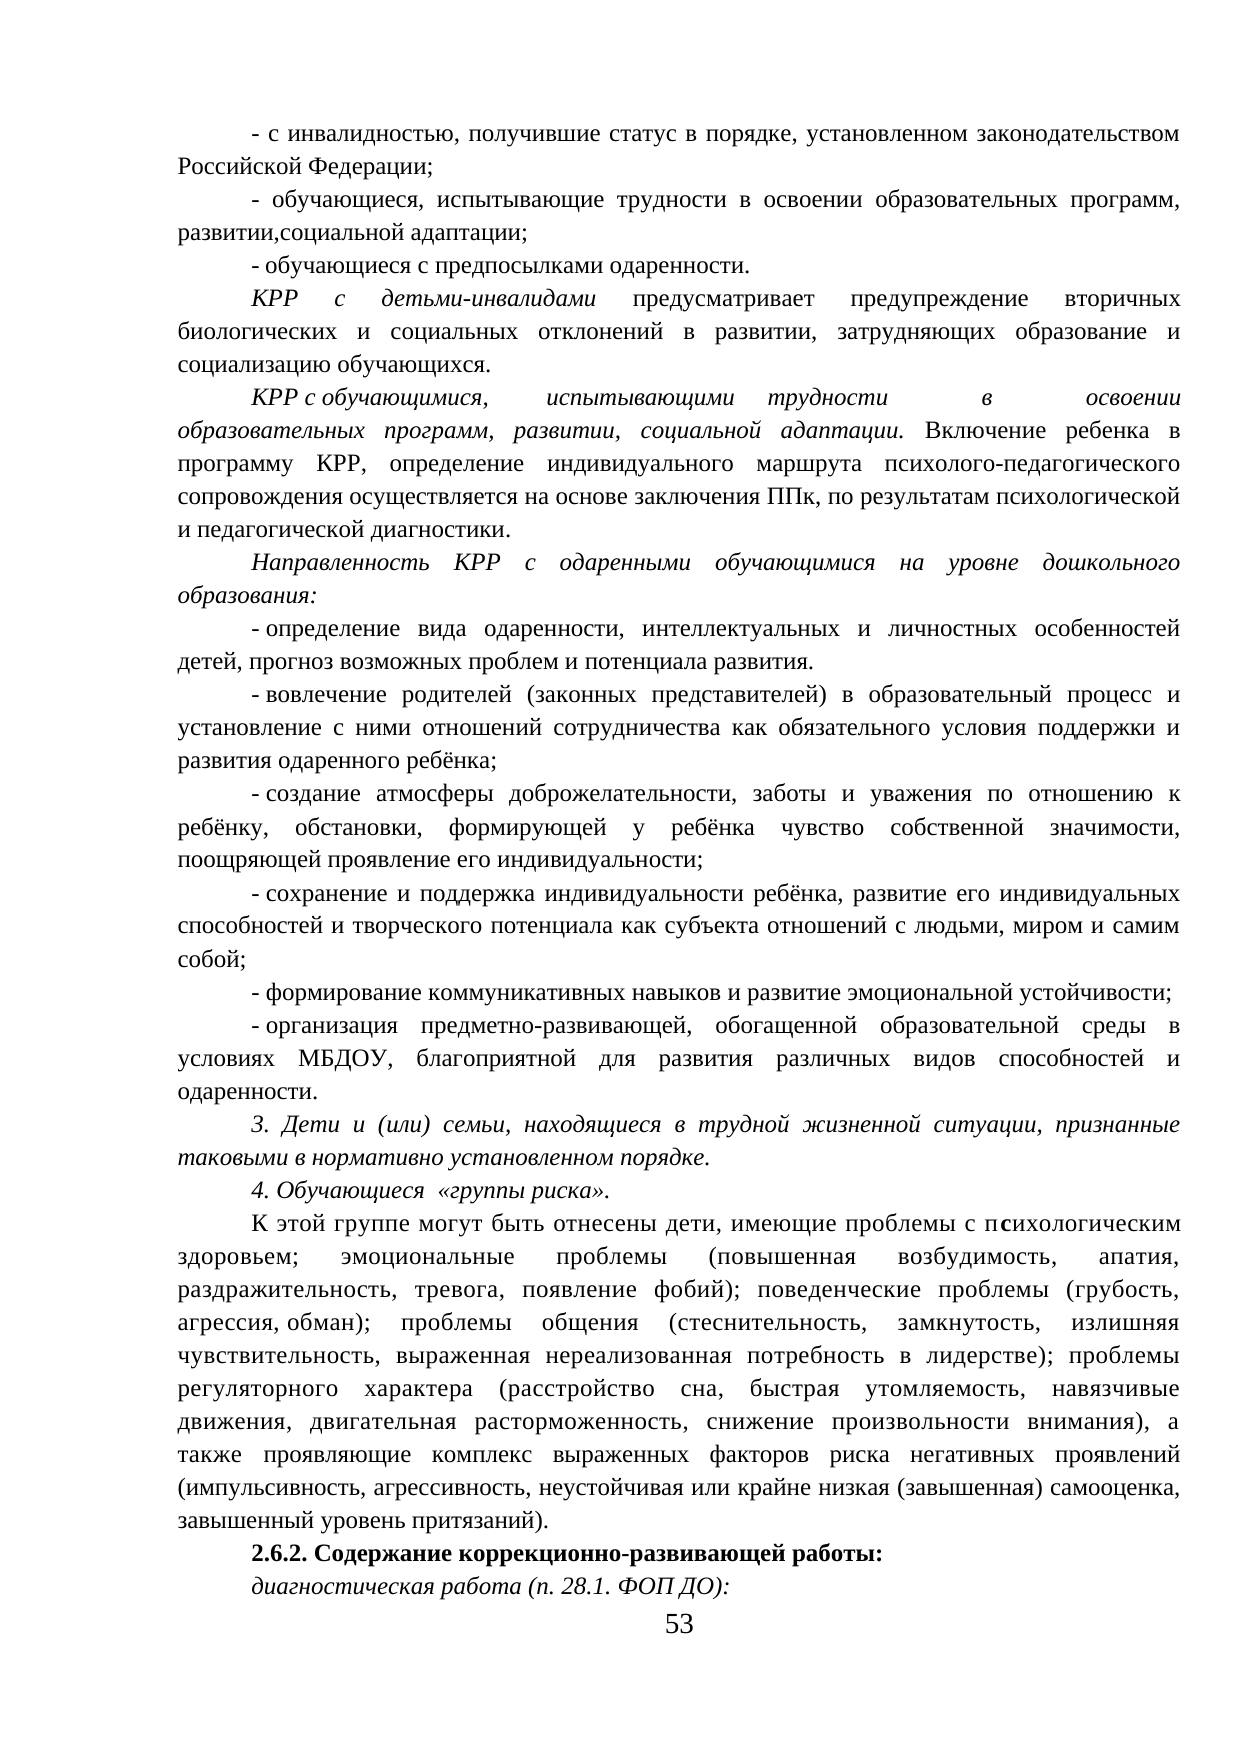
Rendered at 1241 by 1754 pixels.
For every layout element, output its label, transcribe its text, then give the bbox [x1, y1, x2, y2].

text - определение вида одаренности, интеллектуальных и личностных особенностей детей, прогноз возможных проблем и потенциала развития. [177, 613, 1181, 675]
text Направленность КРР с одаренными обучающимися на уровне дошкольного образования: [177, 547, 1181, 609]
text - организация предметно-развивающей, обогащенной образовательной среды в условиях МБДОУ, благоприятной для развития различных видов способностей и одаренности. [177, 1010, 1181, 1104]
text 2.6.2. Содержание коррекционно-развивающей работы: [177, 1538, 1181, 1567]
text - создание атмосферы доброжелательности, заботы и уважения по отношению к ребёнку, обстановки, формирующей у ребёнка чувство собственной значимости, поощряющей проявление его индивидуальности; [177, 778, 1181, 873]
text КРР с обучающимися, испытывающими трудности в освоении образовательных программ, развитии, социальной адаптации. Включение ребенка в программу КРР, определение индивидуального маршрута психолого-педагогического сопровождения осуществляется на основе заключения ППк, по результатам психологической и педагогической диагностики. [177, 382, 1181, 543]
text - с инвалидностью, получившие статус в порядке, установленном законодательством Российской Федерации; [177, 118, 1181, 180]
text К этой группе могут быть отнесены дети, имеющие проблемы с психологическим здоровьем; эмоциональные проблемы (повышенная возбудимость, апатия, раздражительность, тревога, появление фобий); поведенческие проблемы (грубость, агрессия, обман); проблемы общения (стеснительность, замкнутость, излишняя чувствительность, выраженная нереализованная потребность в лидерстве); проблемы регуляторного характера (расстройство сна, быстрая утомляемость, навязчивые движения, двигательная расторможенность, снижение произвольности внимания), а также проявляющие комплекс выраженных факторов риска негативных проявлений (импульсивность, агрессивность, неустойчивая или крайне низкая (завышенная) самооценка, завышенный уровень притязаний). [177, 1208, 1181, 1534]
text - обучающиеся, испытывающие трудности в освоении образовательных программ, развитии,социальной адаптации; [177, 184, 1181, 246]
text КРР с детьми-инвалидами предусматривает предупреждение вторичных биологических и социальных отклонений в развитии, затрудняющих образование и социализацию обучающихся. [177, 283, 1181, 378]
text 4. Обучающиеся «группы риска». [177, 1175, 1181, 1203]
text - сохранение и поддержка индивидуальности ребёнка, развитие его индивидуальных способностей и творческого потенциала как субъекта отношений с людьми, миром и самим собой; [177, 878, 1181, 972]
text - формирование коммуникативных навыков и развитие эмоциональной устойчивости; [177, 977, 1181, 1005]
text 3. Дети и (или) семьи, находящиеся в трудной жизненной ситуации, признанные таковыми в нормативно установленном порядке. [177, 1109, 1181, 1171]
text - обучающиеся с предпосылками одаренности. [177, 250, 1181, 279]
text - вовлечение родителей (законных представителей) в образовательный процесс и установление с ними отношений сотрудничества как обязательного условия поддержки и развития одаренного ребёнка; [177, 679, 1181, 774]
text диагностическая работа (п. 28.1. ФОП ДО): [177, 1571, 1181, 1600]
